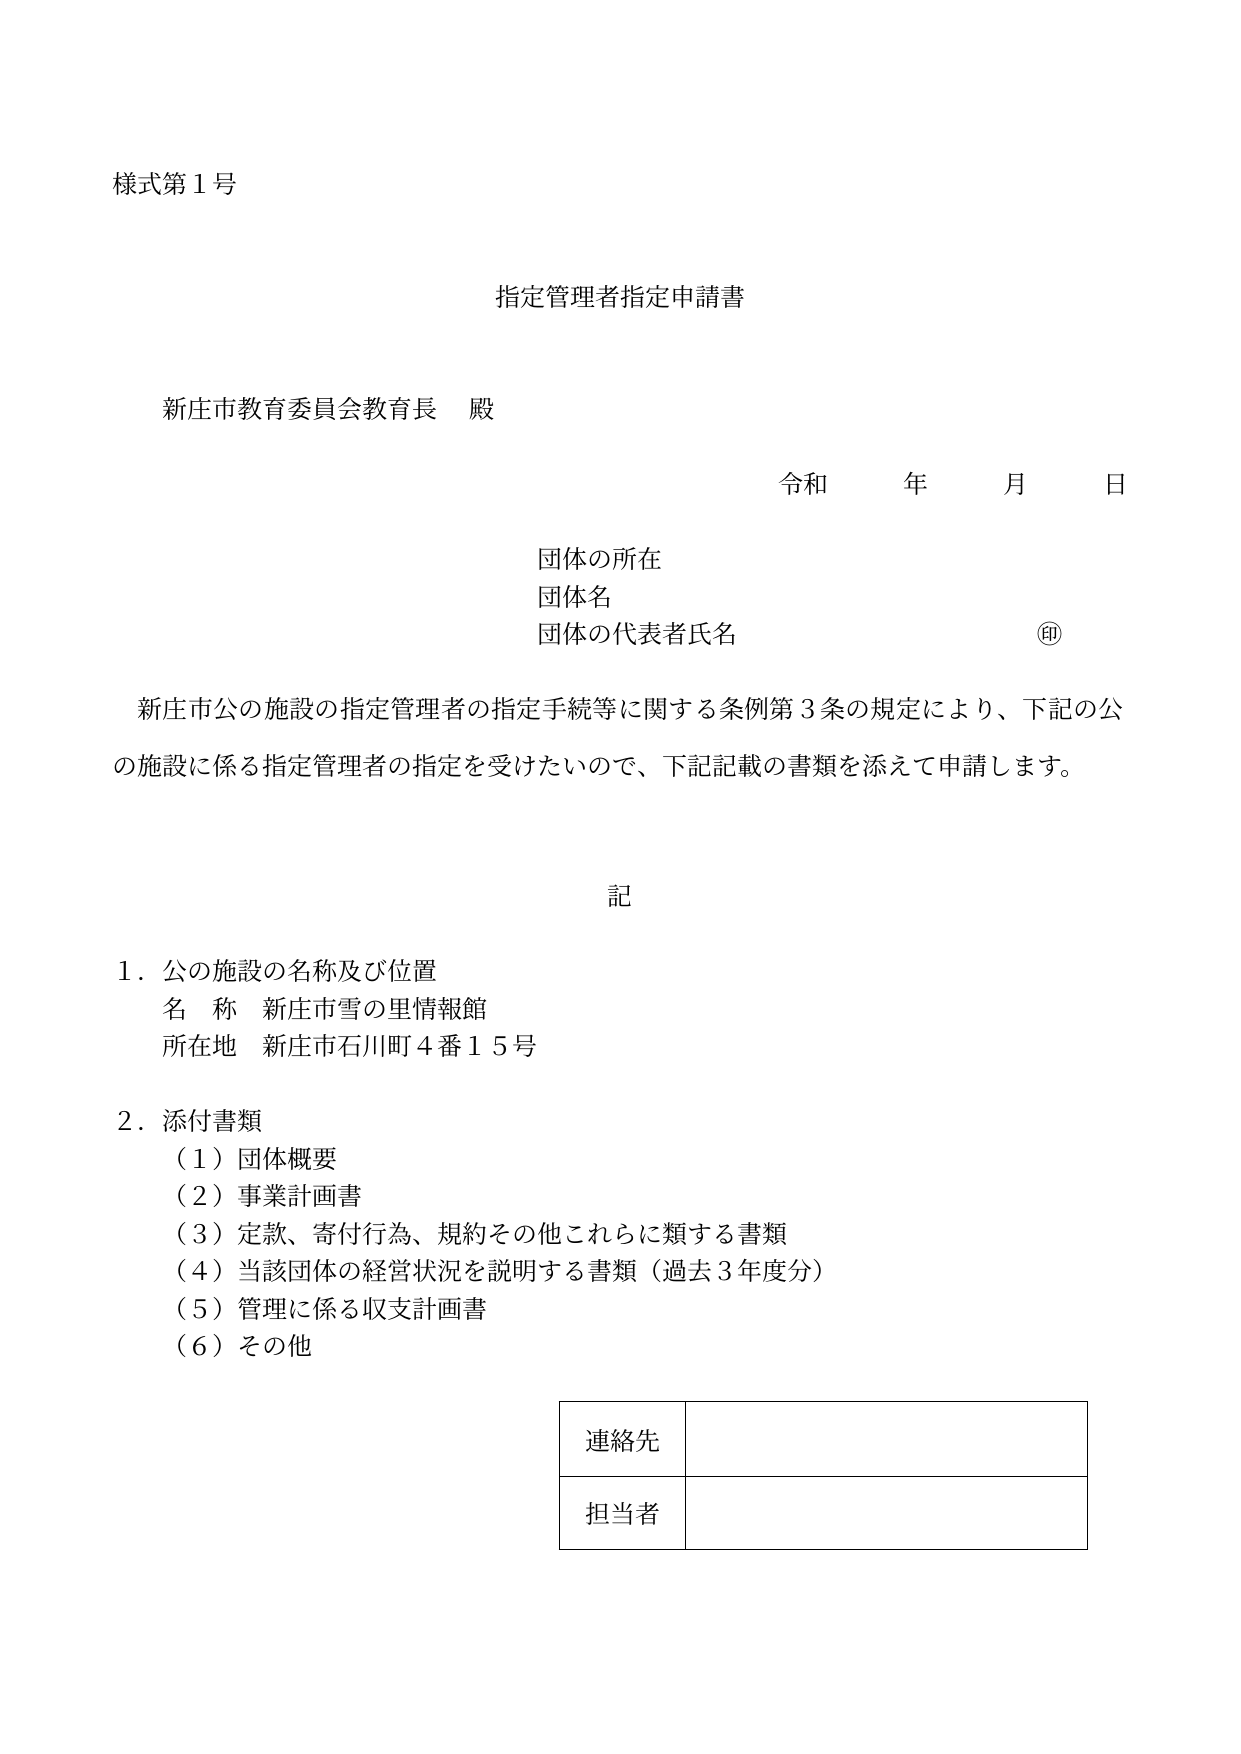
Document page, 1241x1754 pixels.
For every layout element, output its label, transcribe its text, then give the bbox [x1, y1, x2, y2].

text 名 称 新庄市雪の里情報館 [112, 989, 1128, 1026]
table_header 連絡先 [560, 1402, 685, 1476]
text 所在地 新庄市石川町４番１５号 [112, 1026, 1128, 1064]
text ２．添付書類 [112, 1101, 1128, 1139]
text １．公の施設の名称及び位置 [112, 951, 1128, 989]
text 記 [112, 876, 1128, 914]
text 団体名 [112, 577, 1128, 614]
text 指定管理者指定申請書 [112, 277, 1128, 314]
text 様式第１号 [112, 164, 1128, 202]
text （２）事業計画書 [112, 1176, 1128, 1214]
text 団体の所在 [112, 539, 1128, 577]
text （４）当該団体の経営状況を説明する書類（過去３年度分） [112, 1251, 1128, 1289]
text 団体の代表者氏名 ㊞ [112, 614, 1128, 652]
text 新庄市教育委員会教育長 殿 [112, 389, 1128, 427]
text （５）管理に係る収支計画書 [112, 1289, 1128, 1326]
text （６）その他 [112, 1326, 1128, 1364]
text （３）定款、寄付行為、規約その他これらに類する書類 [112, 1214, 1128, 1251]
text 新庄市公の施設の指定管理者の指定手続等に関する条例第３条の規定により、下記の公の施設に係る指定管理者の指定を受けたいので、下記記載の書類を添えて申請します。 [112, 689, 1128, 783]
table_cell [686, 1477, 1087, 1549]
table_header [686, 1402, 1087, 1476]
text 令和 年 月 日 [112, 464, 1128, 502]
text （１）団体概要 [112, 1139, 1128, 1176]
table_cell 担当者 [560, 1477, 685, 1549]
